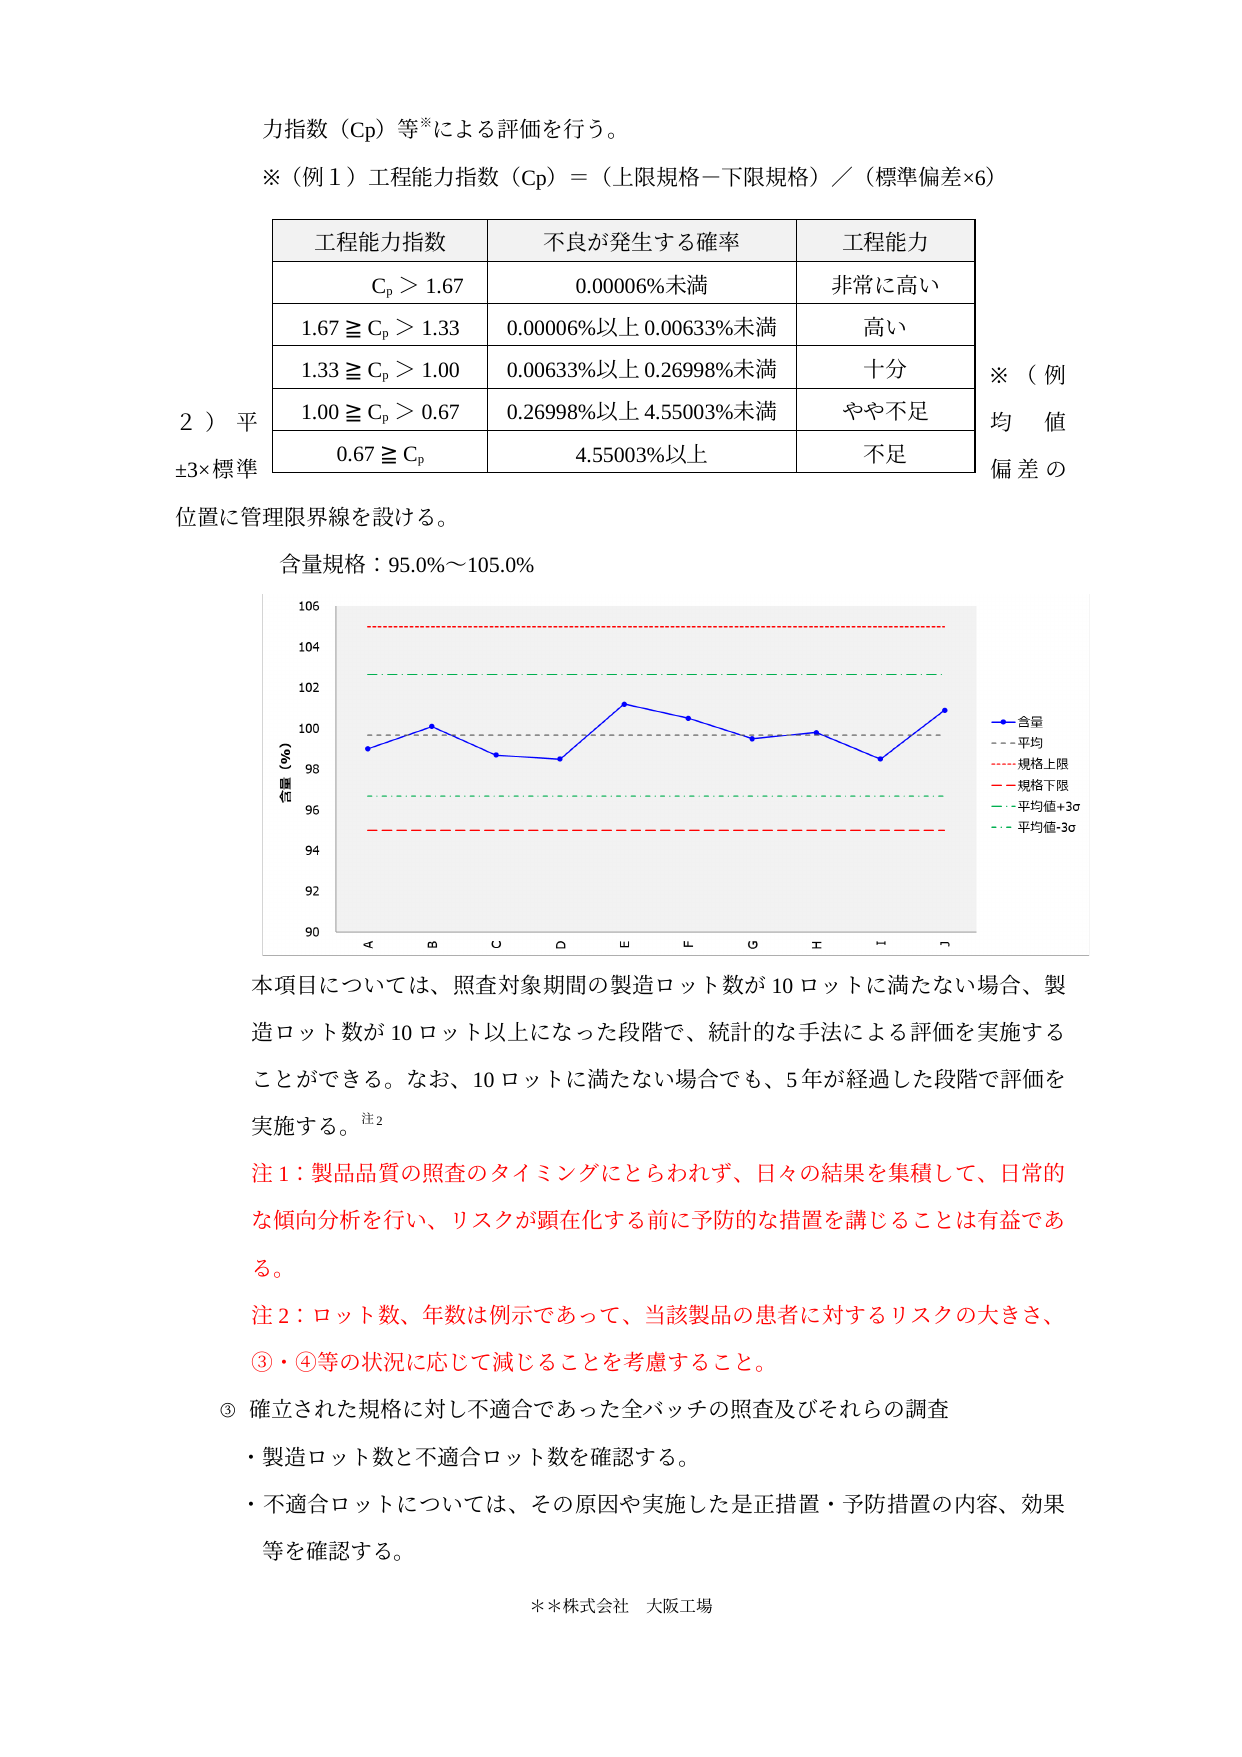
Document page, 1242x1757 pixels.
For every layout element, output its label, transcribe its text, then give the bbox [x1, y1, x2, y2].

table_cell 0.26998%以上4.55003%未満 [488, 389, 796, 430]
table_cell 0.00006%以上0.00633%未満 [488, 304, 796, 345]
table_cell 4.55003%以上 [488, 431, 796, 472]
text ※（例２）平均値±3×標準偏差の位置に管理限界線を設ける。 [175, 358, 1067, 531]
list 確立された規格に対し不適合であった全バッチの照査及びそれらの調査 [219, 1392, 1067, 1424]
table_cell 高い [797, 304, 974, 345]
text 注1：製品品質の照査のタイミングにとらわれず、日々の結果を集積して、日常的な傾向分析を行い、リスクが顕在化する前に予防的な措置を講じることは有益である。 [252, 1157, 1067, 1282]
text ・不適合ロットについては、その原因や実施した是正措置・予防措置の内容、効果等を確認する。 [241, 1487, 1067, 1566]
text 注2：ロット数、年数は例示であって、当該製品の患者に対するリスクの大きさ、③・④等の状況に応じて減じることを考慮すること。 [252, 1298, 1067, 1377]
table_header 工程能力指数 [273, 220, 487, 261]
table_cell 1.00 ≧ Cp ＞ 0.67 [273, 389, 487, 430]
table_cell 0.67 ≧ Cp [273, 431, 487, 472]
table_cell 不足 [797, 431, 974, 472]
table_cell 0.00006%未満 [488, 262, 796, 303]
table_cell 非常に高い [797, 262, 974, 303]
table_cell 十分 [797, 346, 974, 388]
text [175, 112, 1067, 144]
table_cell Cp ＞ 1.67 [273, 262, 487, 303]
table_cell 0.00633%以上0.26998%未満 [488, 346, 796, 388]
table_header 不良が発生する確率 [488, 220, 796, 261]
text 含量規格：95.0%～105.0% [175, 547, 1067, 578]
table_cell 1.67 ≧ Cp ＞ 1.33 [273, 304, 487, 345]
picture [262, 594, 1090, 956]
table_header 工程能力 [797, 220, 974, 261]
text ※（例１）工程能力指数（Cp）＝（上限規格－下限規格）／（標準偏差×6） [175, 160, 1067, 191]
table_cell やや不足 [797, 389, 974, 430]
text 本項目については、照査対象期間の製造ロット数が10ロットに満たない場合、製造ロット数が10ロット以上になった段階で、統計的な手法による評価を実施することができる。なお、10ロットに満たない場合でも、5年が経過した段階で評価を実施する。注2 [252, 968, 1067, 1141]
table_cell 1.33 ≧ Cp ＞ 1.00 [273, 346, 487, 388]
text ・製造ロット数と不適合ロット数を確認する。 [175, 1440, 1067, 1471]
